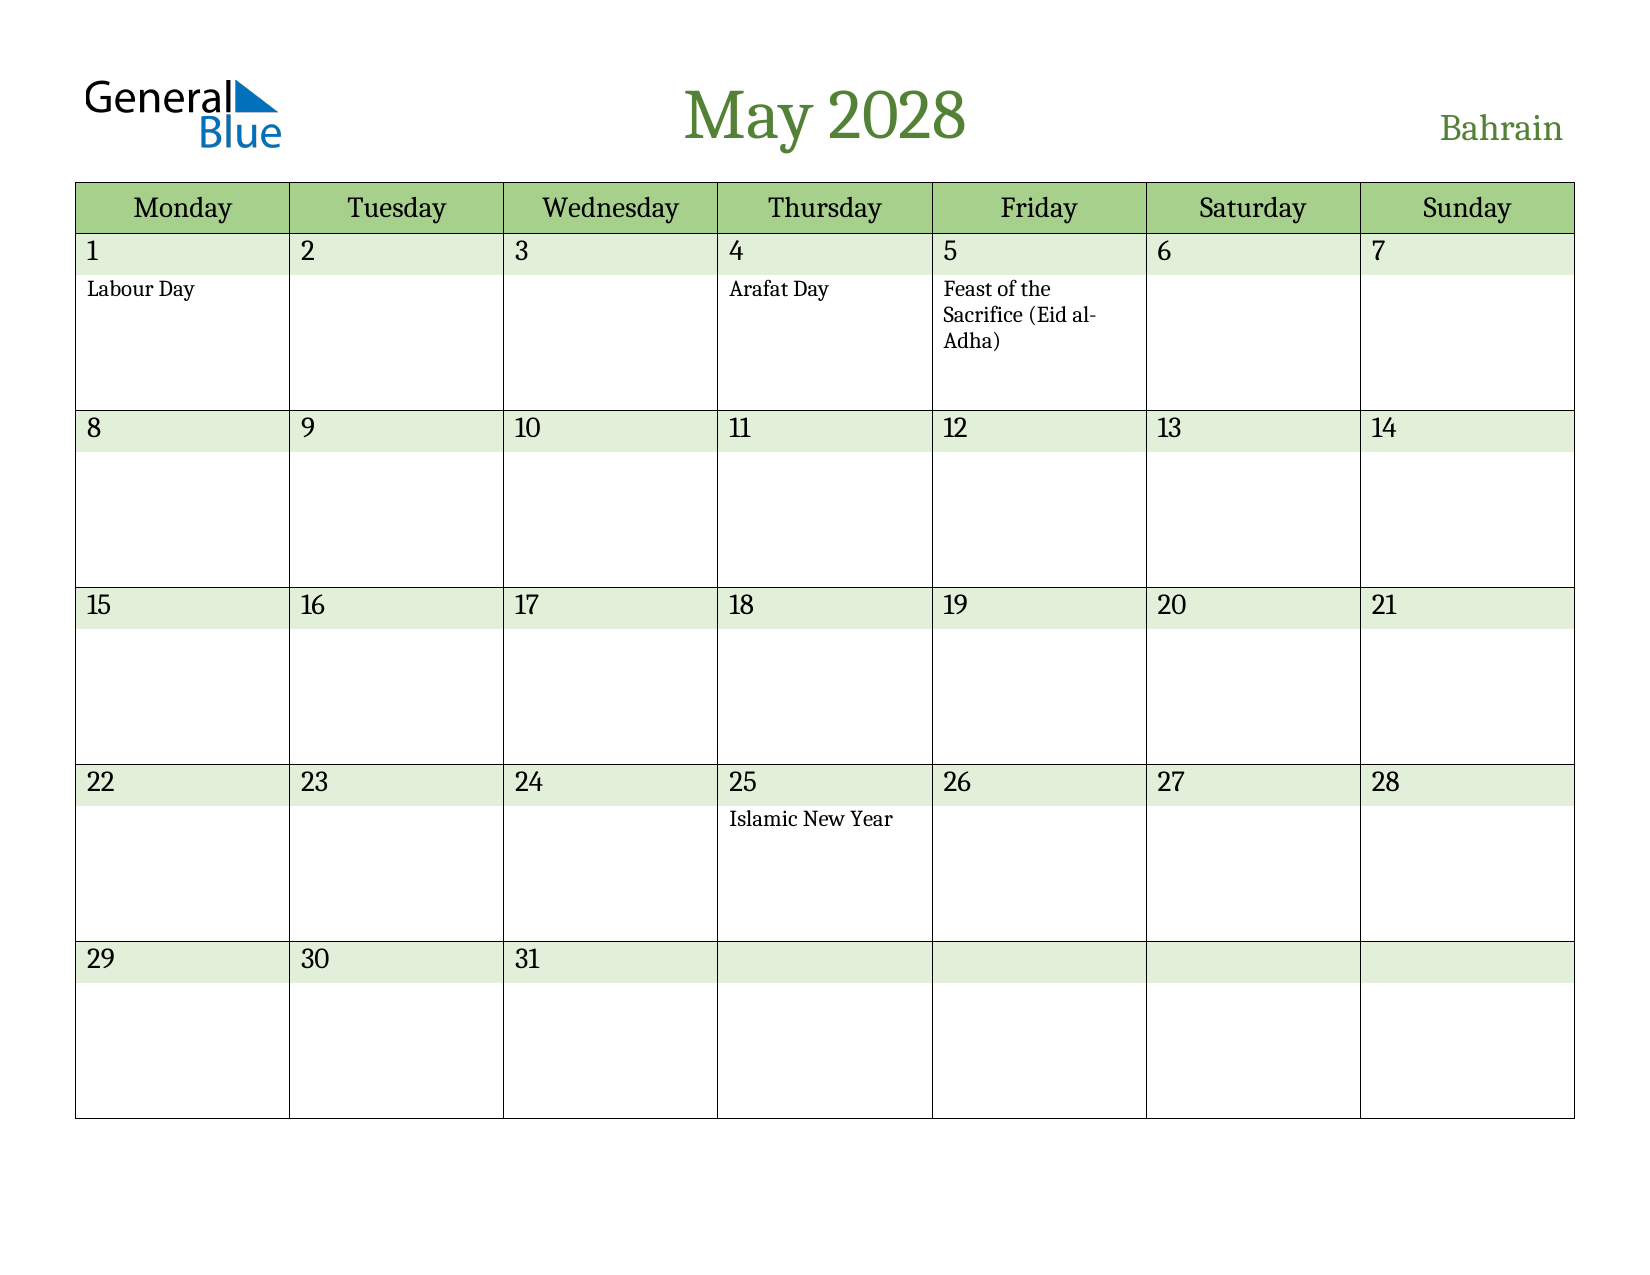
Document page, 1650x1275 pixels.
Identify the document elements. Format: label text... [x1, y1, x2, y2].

table_cell 28 [1361, 765, 1574, 806]
table_cell Friday [933, 183, 1146, 233]
table_cell 21 [1361, 588, 1574, 629]
table_cell [718, 983, 932, 1118]
table_cell [76, 983, 289, 1118]
table_cell 1 [76, 234, 289, 275]
table_cell 4 [718, 234, 932, 275]
table_cell Arafat Day [718, 275, 932, 410]
table_cell Monday [76, 183, 289, 233]
table_cell 12 [933, 411, 1146, 452]
table_cell 26 [933, 765, 1146, 806]
table_cell Islamic New Year [718, 806, 932, 941]
table_cell 3 [504, 234, 717, 275]
table_cell 19 [933, 588, 1146, 629]
table_cell 25 [718, 765, 932, 806]
table_cell [1147, 942, 1360, 983]
table_cell 10 [504, 411, 717, 452]
table_cell 27 [1147, 765, 1360, 806]
table_cell [718, 452, 932, 587]
table_cell [933, 806, 1146, 941]
table_cell [1147, 452, 1360, 587]
table_cell [290, 629, 503, 764]
table_cell Tuesday [290, 183, 503, 233]
table_cell 11 [718, 411, 932, 452]
table_cell [1361, 942, 1574, 983]
table_cell [1147, 806, 1360, 941]
table_cell 13 [1147, 411, 1360, 452]
table_cell Sunday [1361, 183, 1574, 233]
table_cell [290, 983, 503, 1118]
table_cell [76, 629, 289, 764]
table_cell 22 [76, 765, 289, 806]
table_cell [933, 942, 1146, 983]
table_cell 30 [290, 942, 503, 983]
table_cell Feast of the Sacrifice (Eid al-Adha) [933, 275, 1146, 410]
table_cell 29 [76, 942, 289, 983]
table_cell [1361, 275, 1574, 410]
table_cell Wednesday [504, 183, 717, 233]
table_header May 2028 [504, 75, 1146, 182]
table_cell [933, 983, 1146, 1118]
table_cell 20 [1147, 588, 1360, 629]
table_cell 24 [504, 765, 717, 806]
table_cell [1147, 983, 1360, 1118]
table_cell [504, 983, 717, 1118]
table_cell 18 [718, 588, 932, 629]
table_cell [290, 806, 503, 941]
table_cell [718, 629, 932, 764]
table_cell [933, 629, 1146, 764]
table_cell Thursday [718, 183, 932, 233]
table_cell [1147, 629, 1360, 764]
table_cell [718, 942, 932, 983]
table_cell [1361, 452, 1574, 587]
table_cell 31 [504, 942, 717, 983]
table_cell 6 [1147, 234, 1360, 275]
table_cell [1361, 629, 1574, 764]
table_cell [290, 275, 503, 410]
table_cell 15 [76, 588, 289, 629]
table_cell Labour Day [76, 275, 289, 410]
table_cell [1147, 275, 1360, 410]
table_cell 9 [290, 411, 503, 452]
table_cell [76, 806, 289, 941]
table_cell 23 [290, 765, 503, 806]
table_cell [504, 452, 717, 587]
table_cell Saturday [1147, 183, 1360, 233]
table_cell [1361, 806, 1574, 941]
table_cell [933, 452, 1146, 587]
table_cell [290, 452, 503, 587]
table_cell 17 [504, 588, 717, 629]
table_cell 7 [1361, 234, 1574, 275]
table_cell 2 [290, 234, 503, 275]
table_cell [504, 275, 717, 410]
picture [86, 80, 281, 148]
table_cell 5 [933, 234, 1146, 275]
table_cell [504, 629, 717, 764]
table_cell 16 [290, 588, 503, 629]
table_header [76, 75, 503, 182]
table_cell 8 [76, 411, 289, 452]
table_cell [1361, 983, 1574, 1118]
table_header Bahrain [1146, 75, 1574, 182]
table_cell 14 [1361, 411, 1574, 452]
table_cell [76, 452, 289, 587]
table_cell [504, 806, 717, 941]
